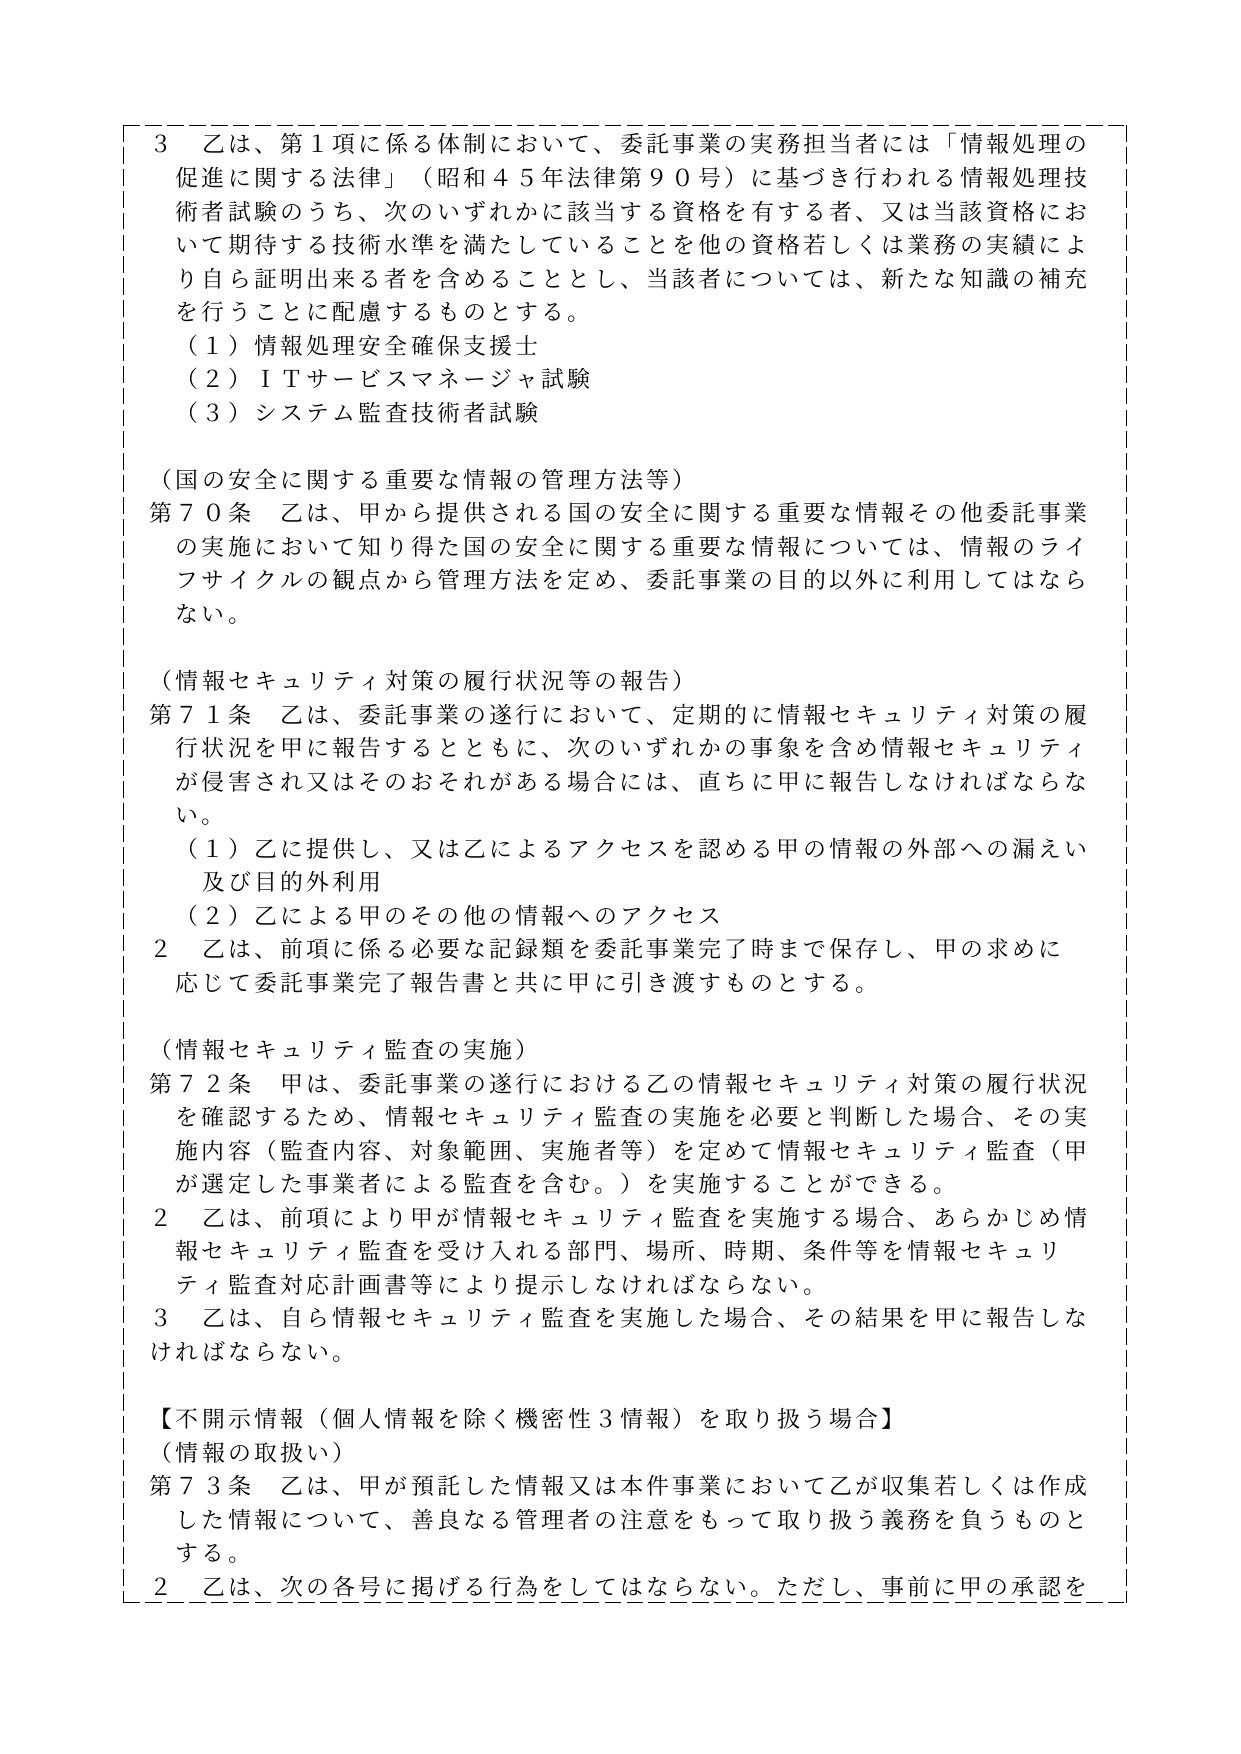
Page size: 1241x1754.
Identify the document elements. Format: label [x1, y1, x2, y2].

table_header [124, 125, 1127, 1602]
